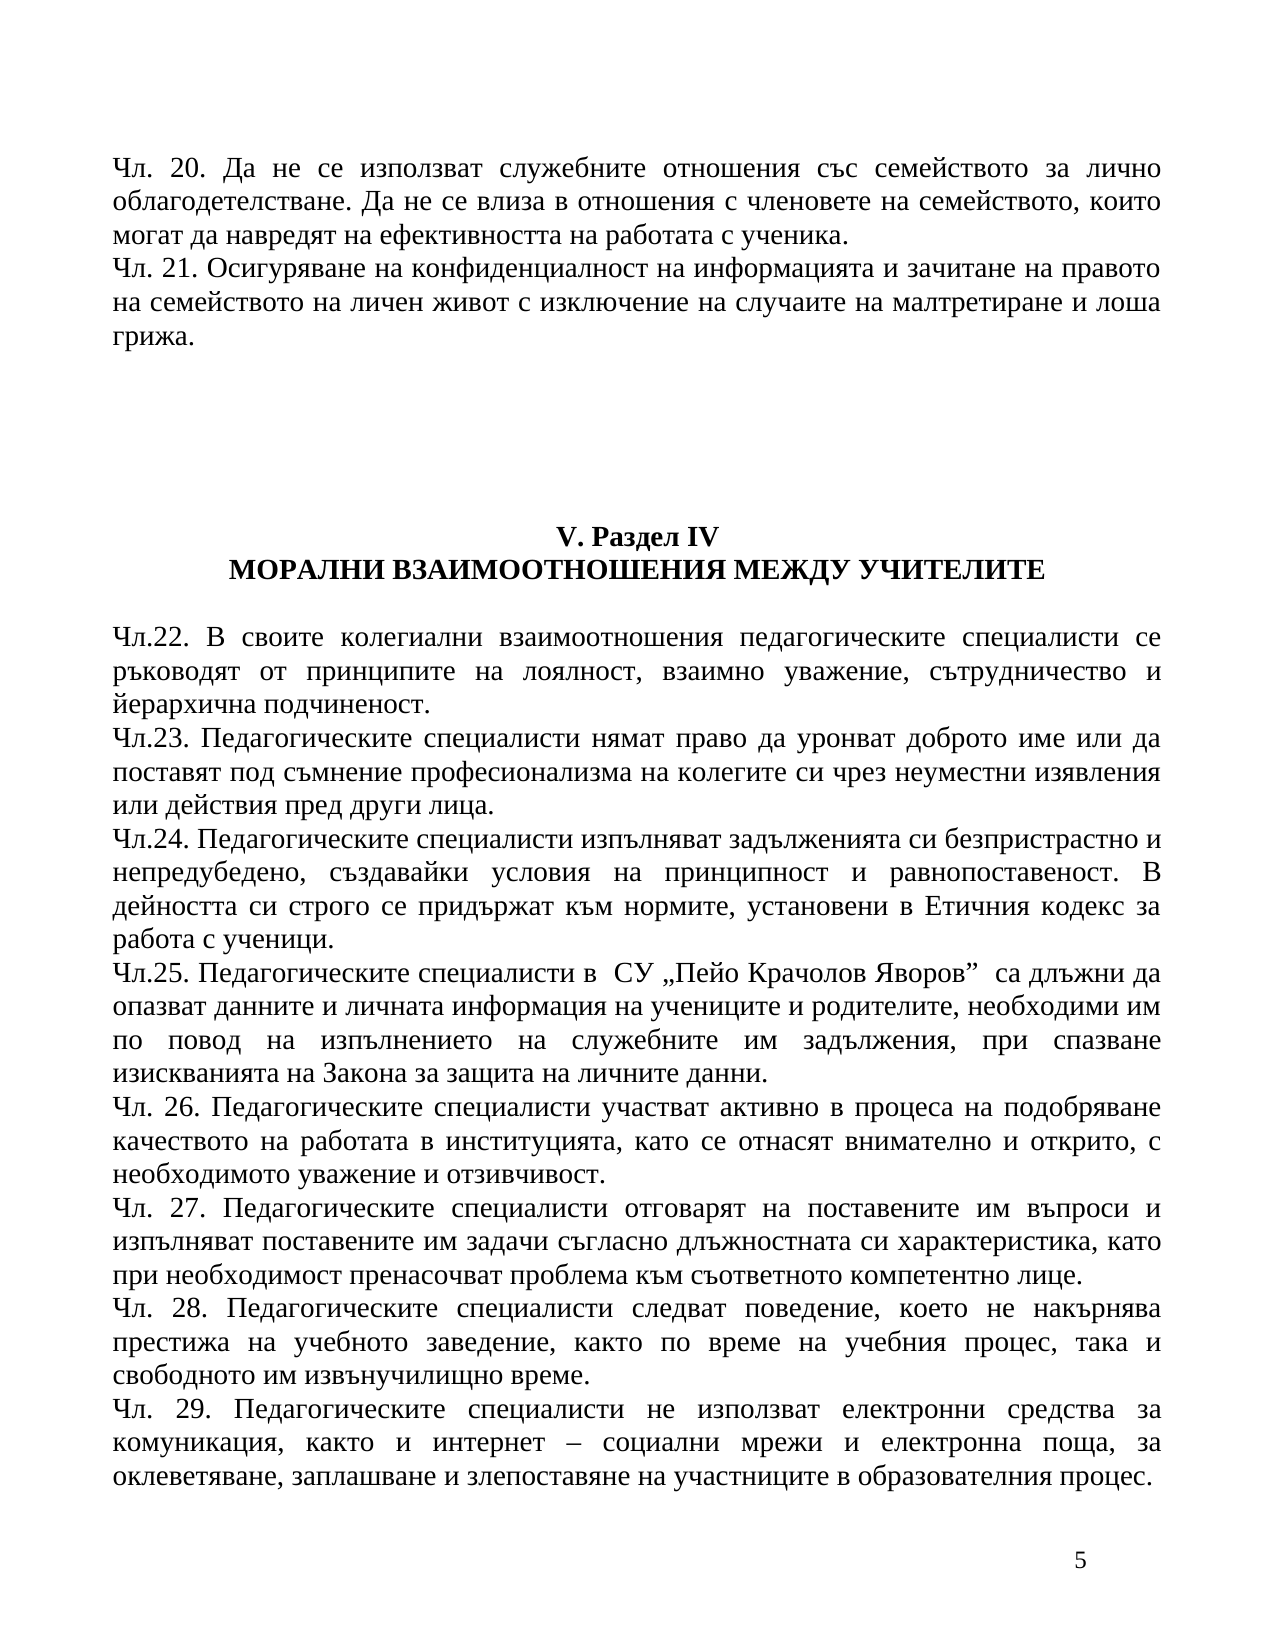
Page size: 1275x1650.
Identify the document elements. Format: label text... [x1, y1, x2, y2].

text Чл. 21. Осигуряване на конфиденциалност на информацията и зачитане на правото на семейството на личен живот с изключение на случаите на малтретиране и лоша грижа. [112, 251, 1162, 351]
text Чл. 29. Педагогическите специалисти не използват електронни средства за комуникация, както и интернет – социални мрежи и електронна поща, за оклеветяване, заплашване и злепоставяне на участниците в образователния процес. [112, 1391, 1162, 1492]
text Чл. 28. Педагогическите специалисти следват поведение, което не накърнява престижа на учебното заведение, както по време на учебния процес, така и свободното им извънучилищно време. [112, 1290, 1162, 1391]
text Чл.25. Педагогическите специалисти в СУ „Пейо Крачолов Яворов” са длъжни да опазват данните и личната информация на учениците и родителите, необходими им по повод на изпълнението на служебните им задължения, при спазване изискванията на Закона за защита на личните данни. [112, 955, 1162, 1089]
text V. Раздел IV [112, 519, 1162, 552]
text Чл. 27. Педагогическите специалисти отговарят на поставените им въпроси и изпълняват поставените им задачи съгласно длъжностната си характеристика, като при необходимост пренасочват проблема към съответното компетентно лице. [112, 1190, 1162, 1290]
text Чл. 20. Да не се използват служебните отношения със семейството за лично облагодетелстване. Да не се влиза в отношения с членовете на семейството, които могат да навредят на ефективността на работата с ученика. [112, 150, 1162, 251]
text Чл. 26. Педагогическите специалисти участват активно в процеса на подобряване качеството на работата в институцията, като се отнасят внимателно и открито, с необходимото уважение и отзивчивост. [112, 1089, 1162, 1190]
text Чл.23. Педагогическите специалисти нямат право да уронват доброто име или да поставят под съмнение професионализма на колегите си чрез неуместни изявления или действия пред други лица. [112, 720, 1162, 821]
text Чл.22. В своите колегиални взаимоотношения педагогическите специалисти се ръководят от принципите на лоялност, взаимно уважение, сътрудничество и йерархична подчиненост. [112, 619, 1162, 720]
text Чл.24. Педагогическите специалисти изпълняват задълженията си безпристрастно и непредубедено, създавайки условия на принципност и равнопоставеност. В дейността си строго се придържат към нормите, установени в Етичния кодекс за работа с ученици. [112, 821, 1162, 955]
text МОРАЛНИ ВЗАИМООТНОШЕНИЯ МЕЖДУ УЧИТЕЛИТЕ [112, 552, 1162, 586]
